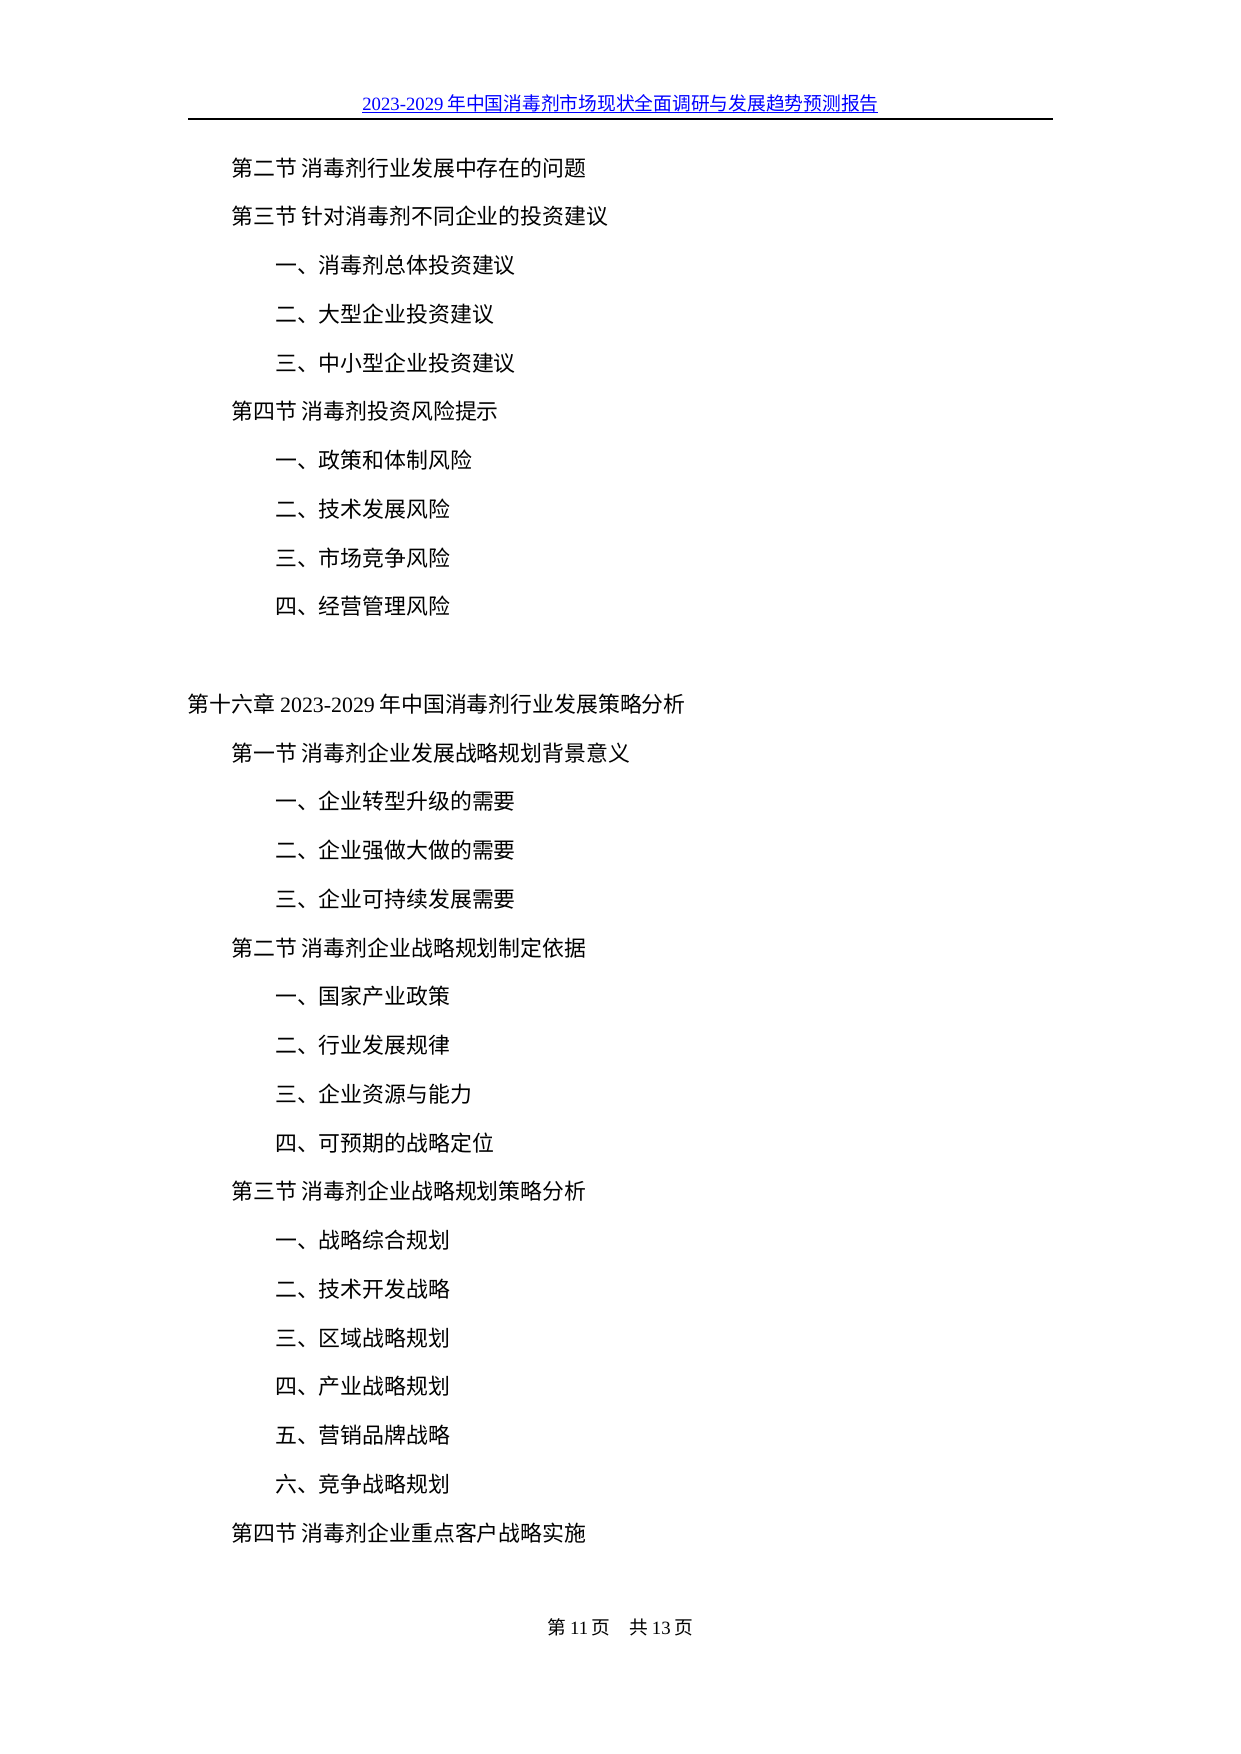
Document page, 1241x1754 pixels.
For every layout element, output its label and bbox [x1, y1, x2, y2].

text [187, 150, 1053, 1548]
